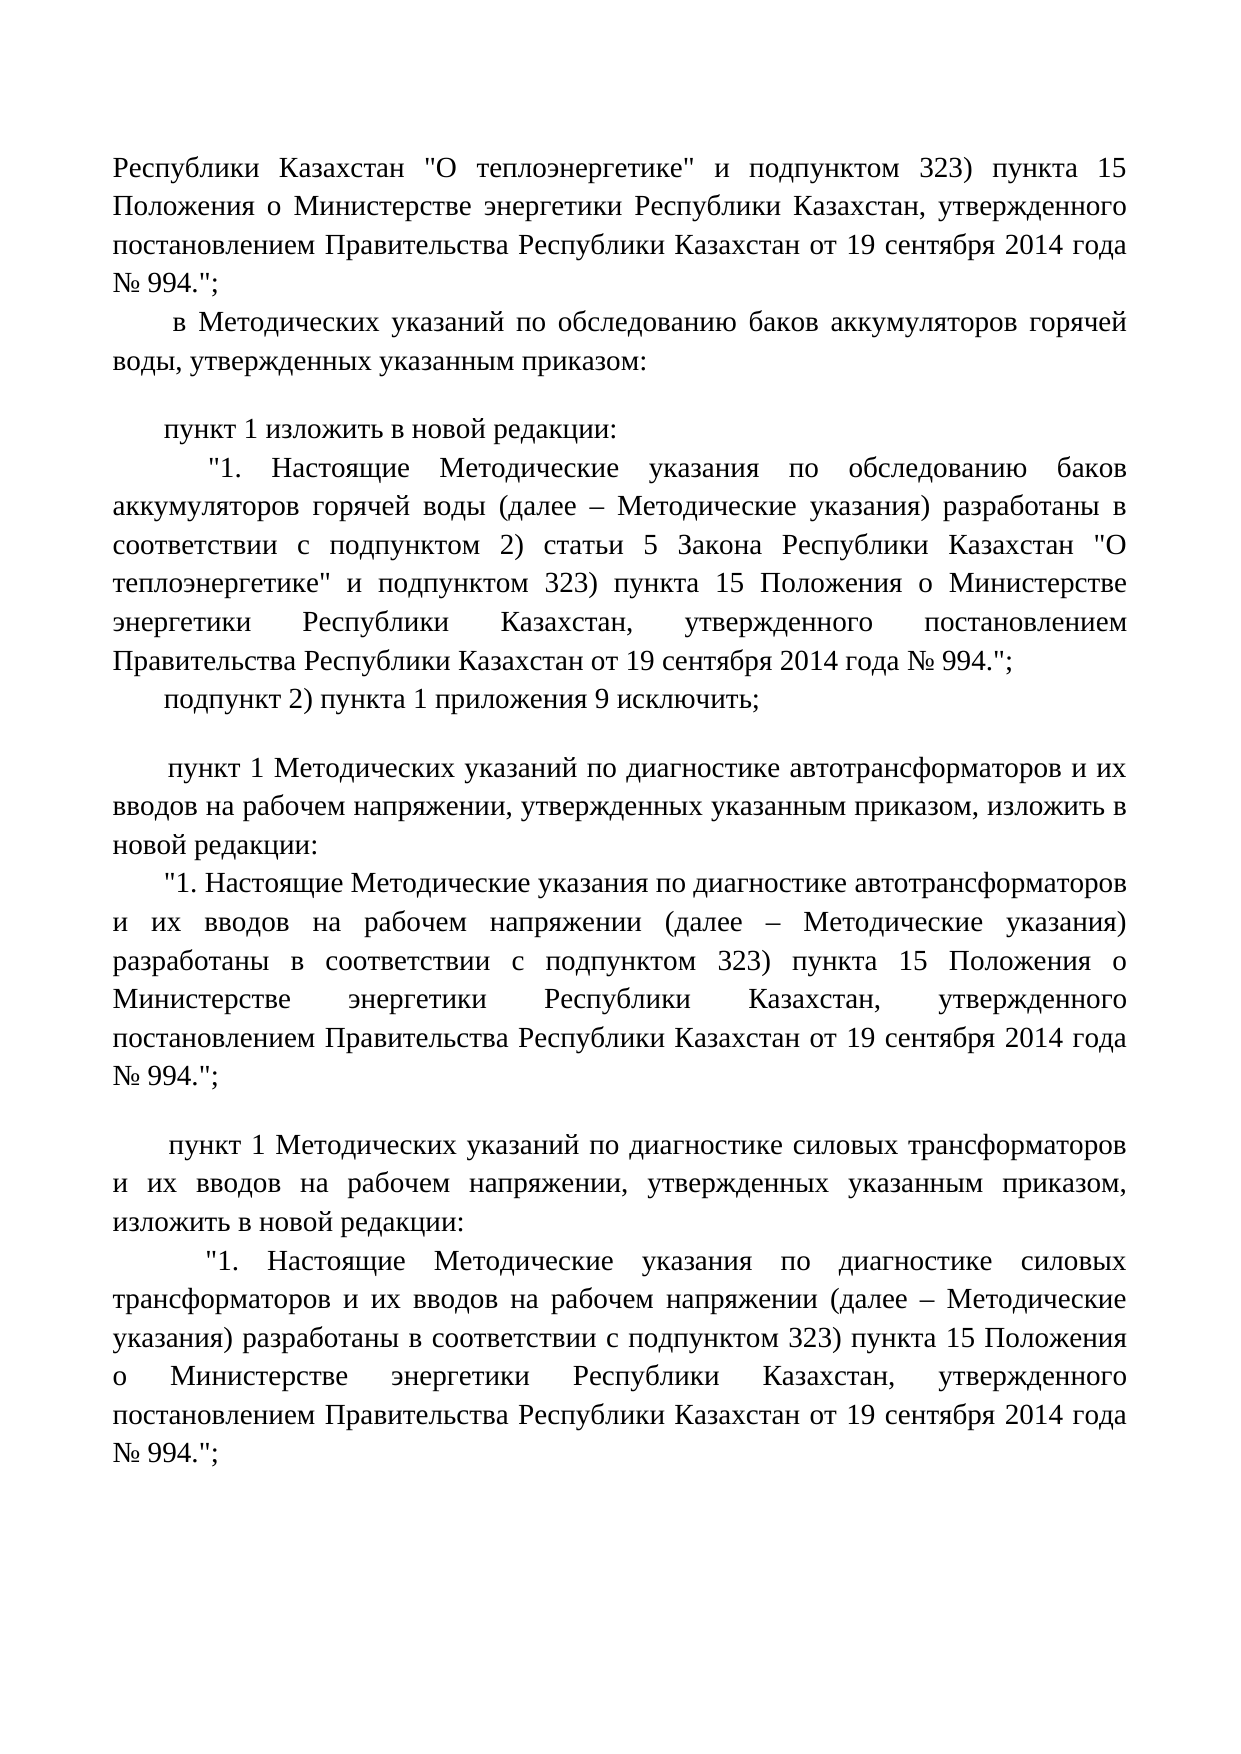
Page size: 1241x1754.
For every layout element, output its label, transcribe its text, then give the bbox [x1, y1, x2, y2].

text "1. Настоящие Методические указания по диагностике силовых трансформаторов и их вводов на рабочем напряжении (далее – Методические указания) разработаны в соответствии с подпунктом 323) пункта 15 Положения о Министерстве энергетики Республики Казахстан, утвержденного постановлением Правительства Республики Казахстан от 19 сентября 2014 года № 994."; [112, 1243, 1128, 1469]
text подпункт 2) пункта 1 приложения 9 исключить; [112, 681, 1128, 715]
text "1. Настоящие Методические указания по обследованию баков аккумуляторов горячей воды (далее – Методические указания) разработаны в соответствии с подпунктом 2) статьи 5 Закона Республики Казахстан "О теплоэнергетике" и подпунктом 323) пункта 15 Положения о Министерстве энергетики Республики Казахстан, утвержденного постановлением Правительства Республики Казахстан от 19 сентября 2014 года № 994."; [112, 450, 1128, 676]
text пункт 1 Методических указаний по диагностике автотрансформаторов и их вводов на рабочем напряжении, утвержденных указанным приказом, изложить в новой редакции: [112, 750, 1128, 861]
text пункт 1 изложить в новой редакции: [112, 411, 1128, 445]
text пункт 1 Методических указаний по диагностике силовых трансформаторов и их вводов на рабочем напряжении, утвержденных указанным приказом, изложить в новой редакции: [112, 1127, 1128, 1238]
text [112, 150, 1128, 299]
text "1. Настоящие Методические указания по диагностике автотрансформаторов и их вводов на рабочем напряжении (далее – Методические указания) разработаны в соответствии с подпунктом 323) пункта 15 Положения о Министерстве энергетики Республики Казахстан, утвержденного постановлением Правительства Республики Казахстан от 19 сентября 2014 года № 994."; [112, 866, 1128, 1092]
text в Методических указаний по обследованию баков аккумуляторов горячей воды, утвержденных указанным приказом: [112, 304, 1128, 376]
